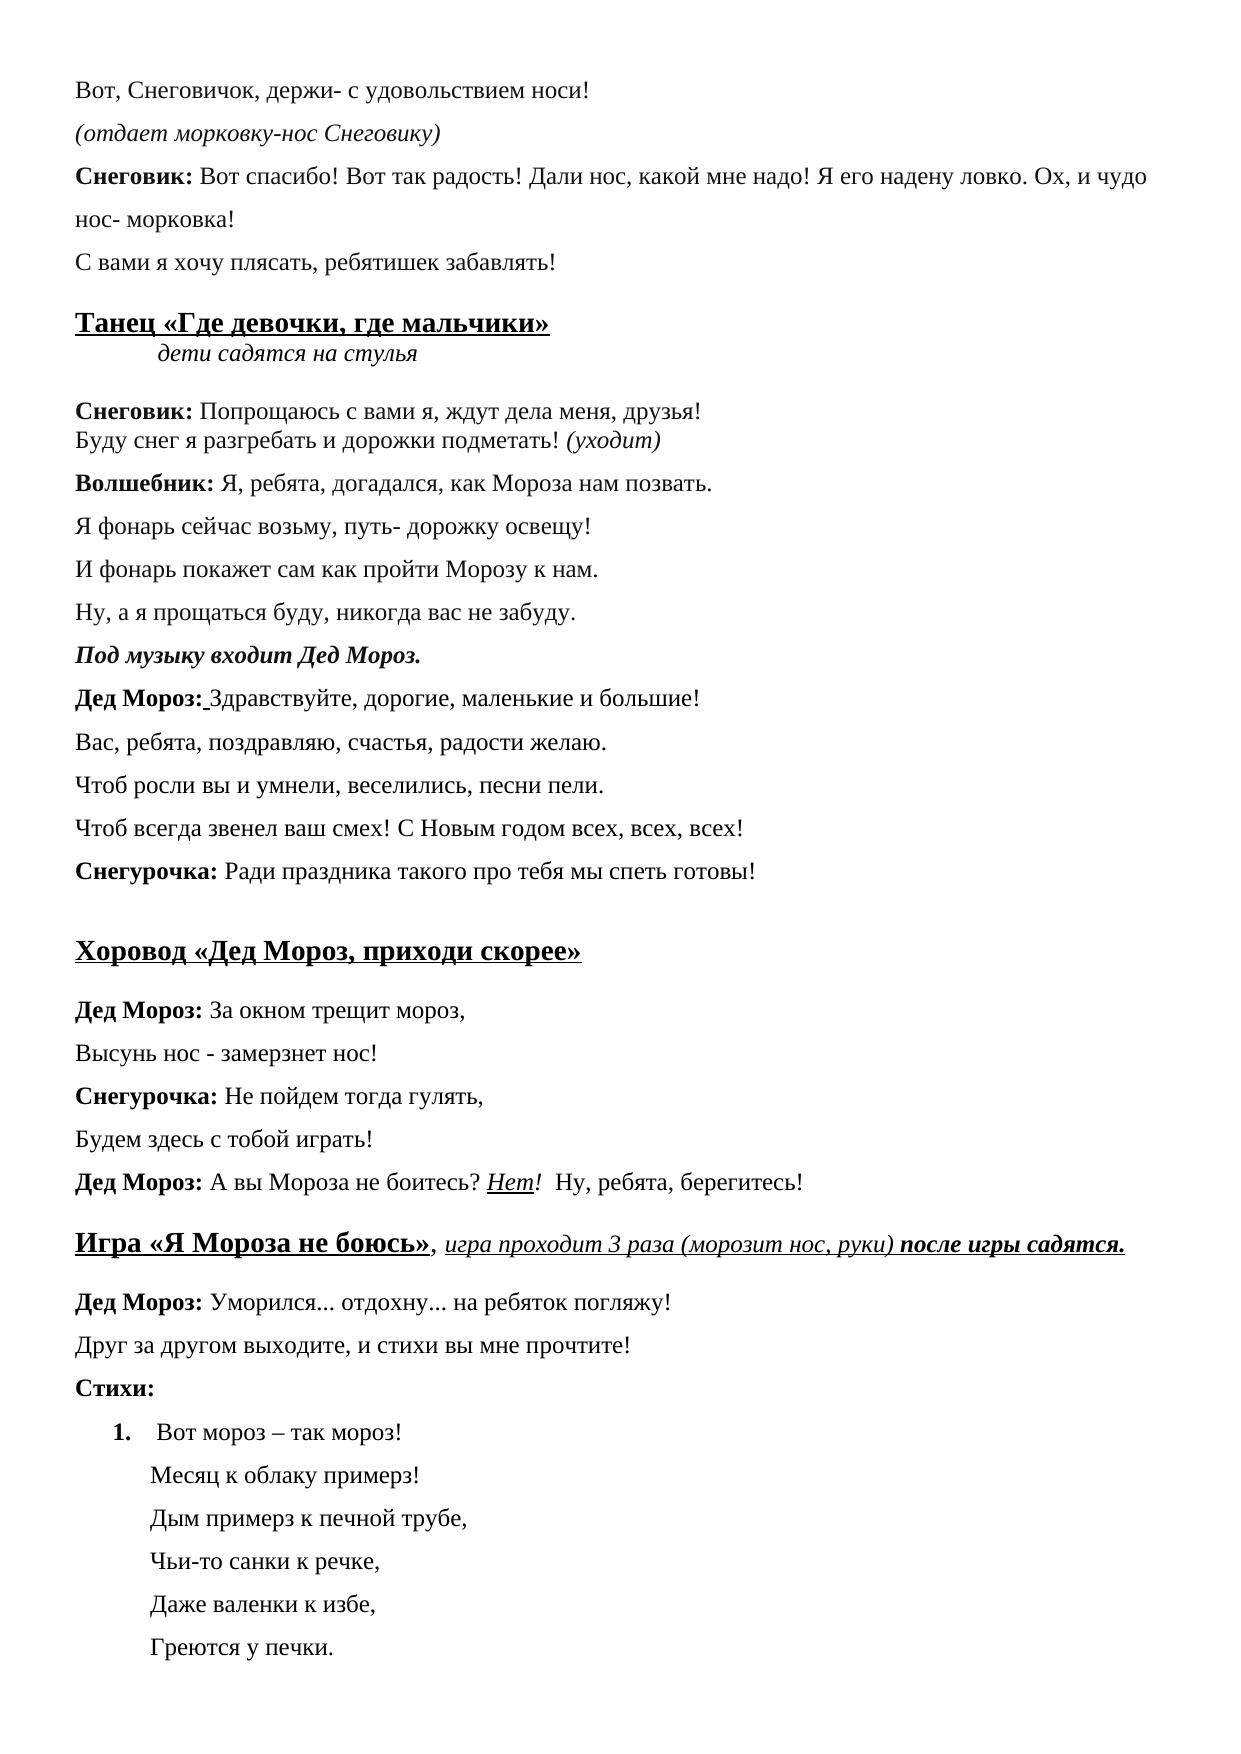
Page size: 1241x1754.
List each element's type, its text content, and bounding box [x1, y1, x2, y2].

text Дед Мороз: Здравствуйте, дорогие, маленькие и большие! [75, 683, 1165, 712]
text (отдает морковку-нос Снеговику) [75, 118, 1165, 147]
text Под музыку входит Дед Мороз. [75, 640, 1165, 669]
text Снегурочка: Ради праздника такого про тебя мы спеть готовы! [75, 856, 1165, 885]
text Снегурочка: Не пойдем тогда гулять, [75, 1081, 1165, 1110]
text Друг за другом выходите, и стихи вы мне прочтите! [75, 1330, 1165, 1359]
text Чтоб росли вы и умнели, веселились, песни пели. [75, 770, 1165, 798]
text Танец «Где девочки, где мальчики» [75, 305, 1165, 338]
text Снеговик: Попрощаюсь с вами я, ждут дела меня, друзья! [75, 396, 1165, 425]
text С вами я хочу плясать, ребятишек забавлять! [75, 247, 1165, 276]
text Дед Мороз: За окном трещит мороз, [75, 995, 1165, 1024]
text Игра «Я Мороза не боюсь», игра проходит 3 раза (морозит нос, руки) после игры садятся. [75, 1225, 1165, 1258]
list Вот мороз – так мороз! Месяц к облаку примерз! Дым примерз к печной трубе, Чьи-то санки к речке, Даже валенки к избе, Греются у печки. [112, 1417, 1165, 1661]
text Высунь нос - замерзнет нос! [75, 1038, 1165, 1067]
text И фонарь покажет сам как пройти Морозу к нам. [75, 554, 1165, 583]
text Чтоб всегда звенел ваш смех! С Новым годом всех, всех, всех! [75, 813, 1165, 842]
text Будем здесь с тобой играть! [75, 1124, 1165, 1153]
text Буду снег я разгребать и дорожки подметать! (уходит) [75, 425, 1165, 453]
text Ну, а я прощаться буду, никогда вас не забуду. [75, 597, 1165, 626]
text Стихи: [75, 1373, 1165, 1402]
text Дед Мороз: Уморился... отдохну... на ребяток погляжу! [75, 1287, 1165, 1316]
text Волшебник: Я, ребята, догадался, как Мороза нам позвать. [75, 468, 1165, 497]
text Дед Мороз: А вы Мороза не боитесь? Нет! Ну, ребята, берегитесь! [75, 1167, 1165, 1196]
text Снеговик: Вот спасибо! Вот так радость! Дали нос, какой мне надо! Я его надену ловко. Ох, и чудо нос- морковка! [75, 161, 1165, 233]
text Хоровод «Дед Мороз, приходи скорее» [75, 933, 1165, 966]
text Я фонарь сейчас возьму, путь- дорожку освещу! [75, 511, 1165, 540]
text Вот, Снеговичок, держи- с удовольствием носи! [75, 75, 1165, 104]
list дети садятся на стулья [150, 338, 1165, 367]
text Вас, ребята, поздравляю, счастья, радости желаю. [75, 727, 1165, 755]
